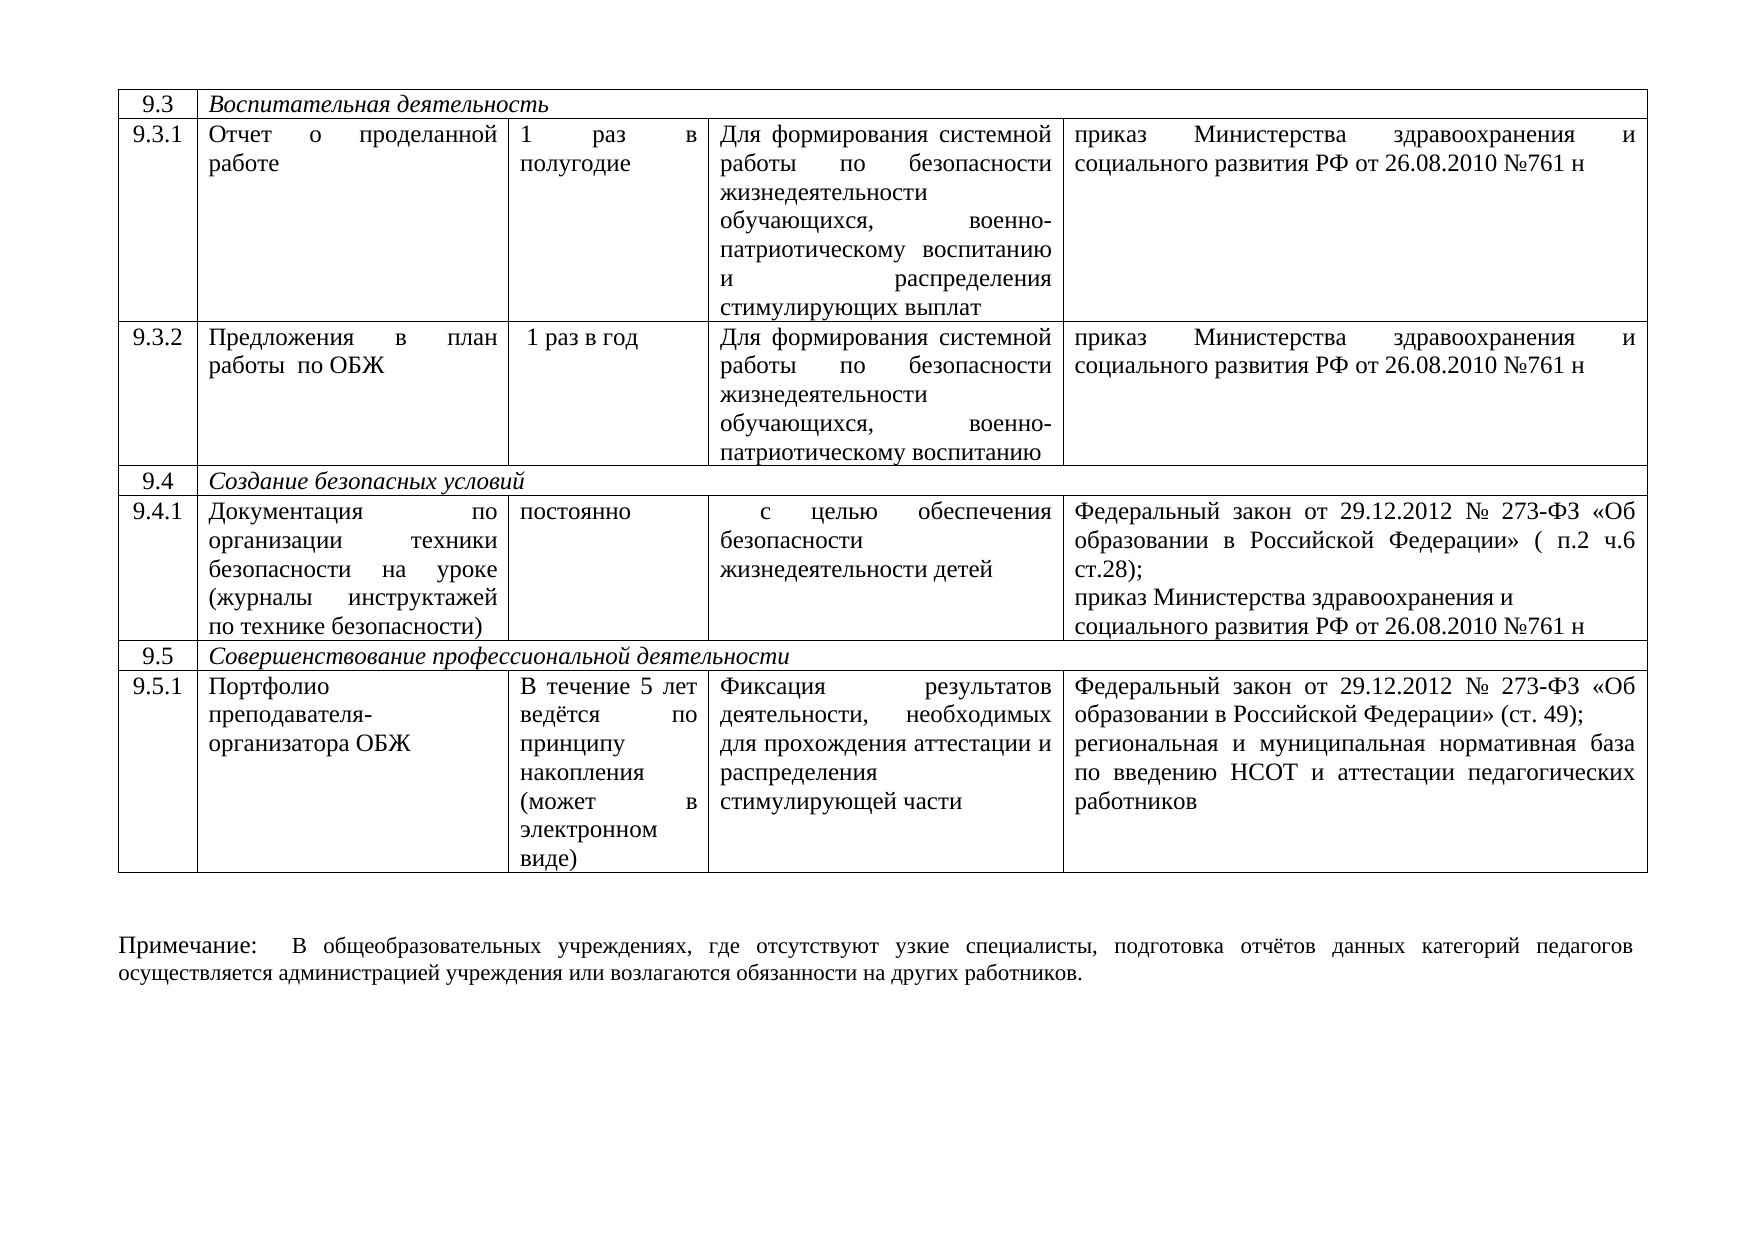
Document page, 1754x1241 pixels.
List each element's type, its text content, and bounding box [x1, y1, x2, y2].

table_cell Создание безопасных условий [198, 466, 1647, 495]
table_cell приказ Министерства здравоохранения и социального развития РФ от 26.08.2010 №761 н [1064, 322, 1647, 465]
table_cell Воспитательная деятельность [198, 90, 1647, 118]
table_cell 1 раз в полугодие [509, 119, 708, 321]
table_cell Портфолио преподавателя-организатора ОБЖ [198, 671, 508, 872]
table_cell Совершенствование профессиональной деятельности [198, 641, 1647, 670]
table_cell Предложения в план работы по ОБЖ [198, 322, 508, 465]
table_cell Отчет о проделанной работе [198, 119, 508, 321]
table_cell Для формирования системной работы по безопасности жизнедеятельности обучающихся, военно-патриотическому воспитанию и распределения стимулирующих выплат [709, 119, 1063, 321]
table_cell 9.4.1 [119, 496, 197, 640]
table_cell 9.5 [119, 641, 197, 670]
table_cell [1064, 119, 1647, 321]
table_cell 1 раз в год [509, 322, 708, 465]
table_cell 9.4 [119, 466, 197, 495]
table_cell постоянно [509, 496, 708, 640]
table_cell Федеральный закон от 29.12.2012 № 273-ФЗ «Об образовании в Российской Федерации» ( п.2 ч.6 ст.28); приказ Министерства здравоохранения и социального развития РФ от 26.08.2010 №761 н [1064, 496, 1647, 640]
table_cell Документация по организации техники безопасности на уроке (журналы инструктажей по технике безопасности) [198, 496, 508, 640]
table_cell 9.3.2 [119, 322, 197, 465]
table_cell 9.3 [119, 90, 197, 118]
table_cell Федеральный закон от 29.12.2012 № 273-ФЗ «Об образовании в Российской Федерации» (ст. 49); региональная и муниципальная нормативная база по введению НСОТ и аттестации педагогических работников [1064, 671, 1647, 872]
table_cell В течение 5 лет ведётся по принципу накопления (может в электронном виде) [509, 671, 708, 872]
text Примечание: В общеобразовательных учреждениях, где отсутствуют узкие специалисты, подготовка отчётов данных категорий педагогов осуществляется администрацией учреждения или возлагаются обязанности на других работников. [118, 931, 1636, 986]
table_cell с целью обеспечения безопасности жизнедеятельности детей [709, 496, 1063, 640]
table_cell 9.5.1 [119, 671, 197, 872]
table_cell 9.3.1 [119, 119, 197, 321]
table_cell Для формирования системной работы по безопасности жизнедеятельности обучающихся, военно-патриотическому воспитанию [709, 322, 1063, 465]
table_cell Фиксация результатов деятельности, необходимых для прохождения аттестации и распределения стимулирующей части [709, 671, 1063, 872]
